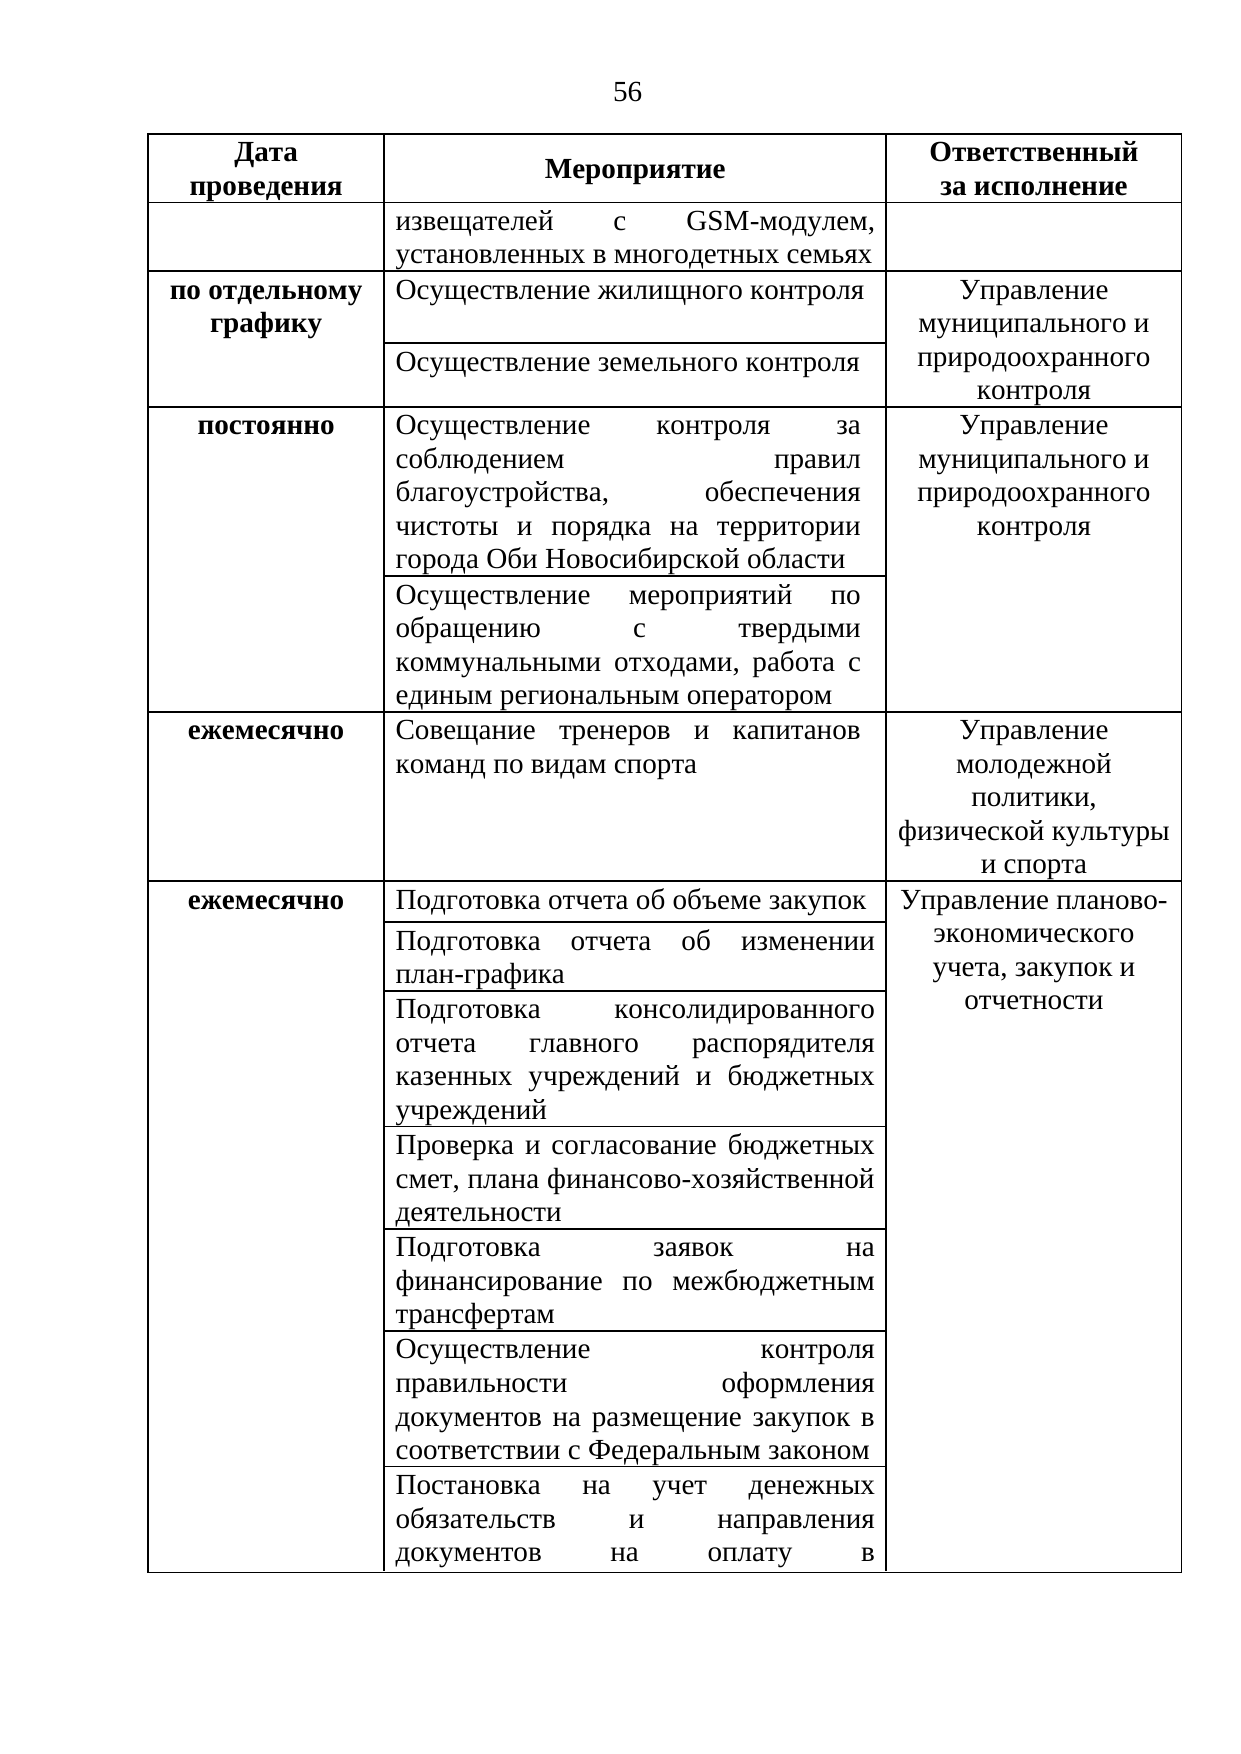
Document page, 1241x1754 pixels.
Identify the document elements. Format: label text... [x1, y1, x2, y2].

table_cell Управление планово-экономического учета, закупок и отчетности [887, 882, 1181, 1571]
table_cell Подготовка отчета об объеме закупок [385, 882, 885, 921]
table_cell Управление муниципального и природоохранного контроля [887, 408, 1181, 711]
table_cell ежемесячно [149, 882, 383, 1571]
table_cell постоянно [149, 408, 383, 711]
table_cell Осуществление контроля правильности оформления документов на размещение закупок в соответствии с Федеральным законом [385, 1332, 885, 1466]
table_cell Управление муниципального и природоохранного контроля [887, 272, 1181, 406]
table_cell Осуществление жилищного контроля [385, 272, 885, 342]
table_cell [385, 1467, 885, 1571]
table_header Ответственный за исполнение [887, 135, 1181, 202]
table_cell ежемесячно [149, 713, 383, 880]
table_cell Осуществление контроля за соблюдением правил благоустройства, обеспечения чистоты и порядка на территории города Оби Новосибирской области [385, 408, 885, 575]
table_cell Управление молодежной политики, физической культуры и спорта [887, 713, 1181, 880]
table_header Мероприятие [385, 135, 885, 202]
table_cell по отдельному графику [149, 272, 383, 406]
table_cell Подготовка отчета об изменении план-графика [385, 923, 885, 990]
table_cell Осуществление земельного контроля [385, 344, 885, 406]
table_cell Проверка и согласование бюджетных смет, плана финансово-хозяйственной деятельности [385, 1127, 885, 1228]
table_header Дата проведения [149, 135, 383, 202]
table_cell Осуществление мероприятий по обращению с твердыми коммунальными отходами, работа с единым региональным оператором [385, 577, 885, 711]
table_cell Подготовка заявок на финансирование по межбюджетным трансфертам [385, 1230, 885, 1330]
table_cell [385, 203, 885, 270]
table_cell Совещание тренеров и капитанов команд по видам спорта [385, 713, 885, 880]
table_cell Подготовка консолидированного отчета главного распорядителя казенных учреждений и бюджетных учреждений [385, 992, 885, 1126]
